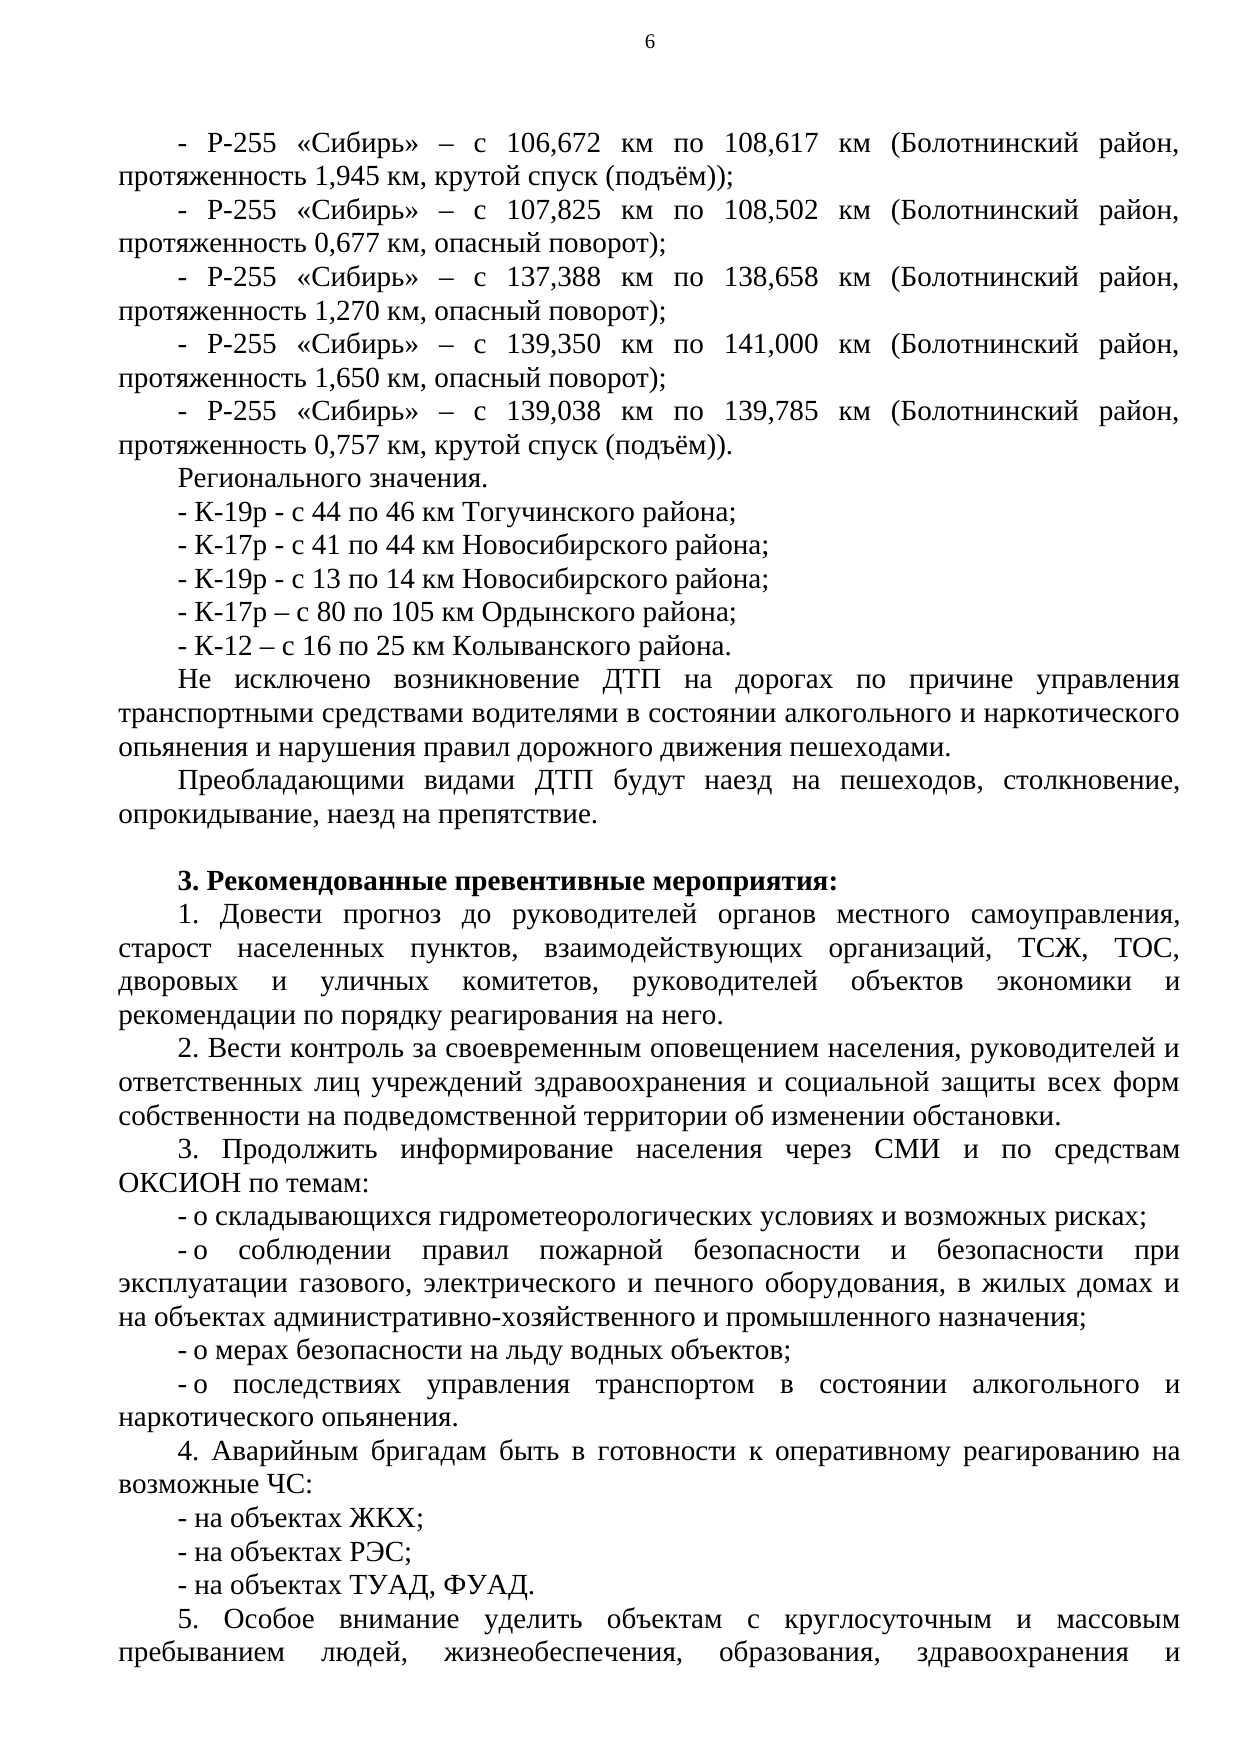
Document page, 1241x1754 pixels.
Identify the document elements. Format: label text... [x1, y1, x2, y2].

text - К-19р - с 13 по 14 км Новосибирского района; [118, 561, 1181, 594]
text - на объектах ЖКХ; [118, 1500, 1181, 1534]
text - на объектах ТУАД, ФУАД. [118, 1567, 1181, 1601]
text 1. Довести прогноз до руководителей органов местного самоуправления, старост населенных пунктов, взаимодействующих организаций, ТСЖ, ТОС, дворовых и уличных комитетов, руководителей объектов экономики и рекомендации по порядку реагирования на него. [118, 896, 1181, 1031]
text - Р-255 «Сибирь» – с 107,825 км по 108,502 км (Болотнинский район, протяженность 0,677 км, опасный поворот); [118, 192, 1181, 259]
text - К-17р – с 80 по 105 км Ордынского района; [118, 594, 1181, 628]
text - К-19р - с 44 по 46 км Тогучинского района; [118, 494, 1181, 527]
text - Р-255 «Сибирь» – с 139,350 км по 141,000 км (Болотнинский район, протяженность 1,650 км, опасный поворот); [118, 326, 1181, 393]
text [118, 1601, 1181, 1668]
text - Р-255 «Сибирь» – с 139,038 км по 139,785 км (Болотнинский район, протяженность 0,757 км, крутой спуск (подъём)). [118, 393, 1181, 460]
text - о последствиях управления транспортом в состоянии алкогольного и наркотического опьянения. [118, 1366, 1181, 1433]
text 4. Аварийным бригадам быть в готовности к оперативному реагированию на возможные ЧС: [118, 1433, 1181, 1500]
text - Р-255 «Сибирь» – с 106,672 км по 108,617 км (Болотнинский район, протяженность 1,945 км, крутой спуск (подъём)); [118, 125, 1181, 192]
text 2. Вести контроль за своевременным оповещением населения, руководителей и ответственных лиц учреждений здравоохранения и социальной защиты всех форм собственности на подведомственной территории об изменении обстановки. [118, 1031, 1181, 1131]
text - о соблюдении правил пожарной безопасности и безопасности при эксплуатации газового, электрического и печного оборудования, в жилых домах и на объектах административно-хозяйственного и промышленного назначения; [118, 1232, 1181, 1332]
text - К-12 – с 16 по 25 км Колыванского района. [118, 628, 1181, 662]
text - о складывающихся гидрометеорологических условиях и возможных рисках; [118, 1198, 1181, 1232]
text - Р-255 «Сибирь» – с 137,388 км по 138,658 км (Болотнинский район, протяженность 1,270 км, опасный поворот); [118, 259, 1181, 326]
text Регионального значения. [118, 460, 1181, 494]
text - на объектах РЭС; [118, 1534, 1181, 1567]
text Преобладающими видами ДТП будут наезд на пешеходов, столкновение, опрокидывание, наезд на препятствие. [118, 762, 1181, 829]
text - о мерах безопасности на льду водных объектов; [118, 1332, 1181, 1366]
text 3. Продолжить информирование населения через СМИ и по средствам ОКСИОН по темам: [118, 1131, 1181, 1198]
text Не исключено возникновение ДТП на дорогах по причине управления транспортными средствами водителями в состоянии алкогольного и наркотического опьянения и нарушения правил дорожного движения пешеходами. [118, 662, 1181, 762]
text 3. Рекомендованные превентивные мероприятия: [118, 863, 1181, 896]
text - К-17р - с 41 по 44 км Новосибирского района; [118, 527, 1181, 561]
